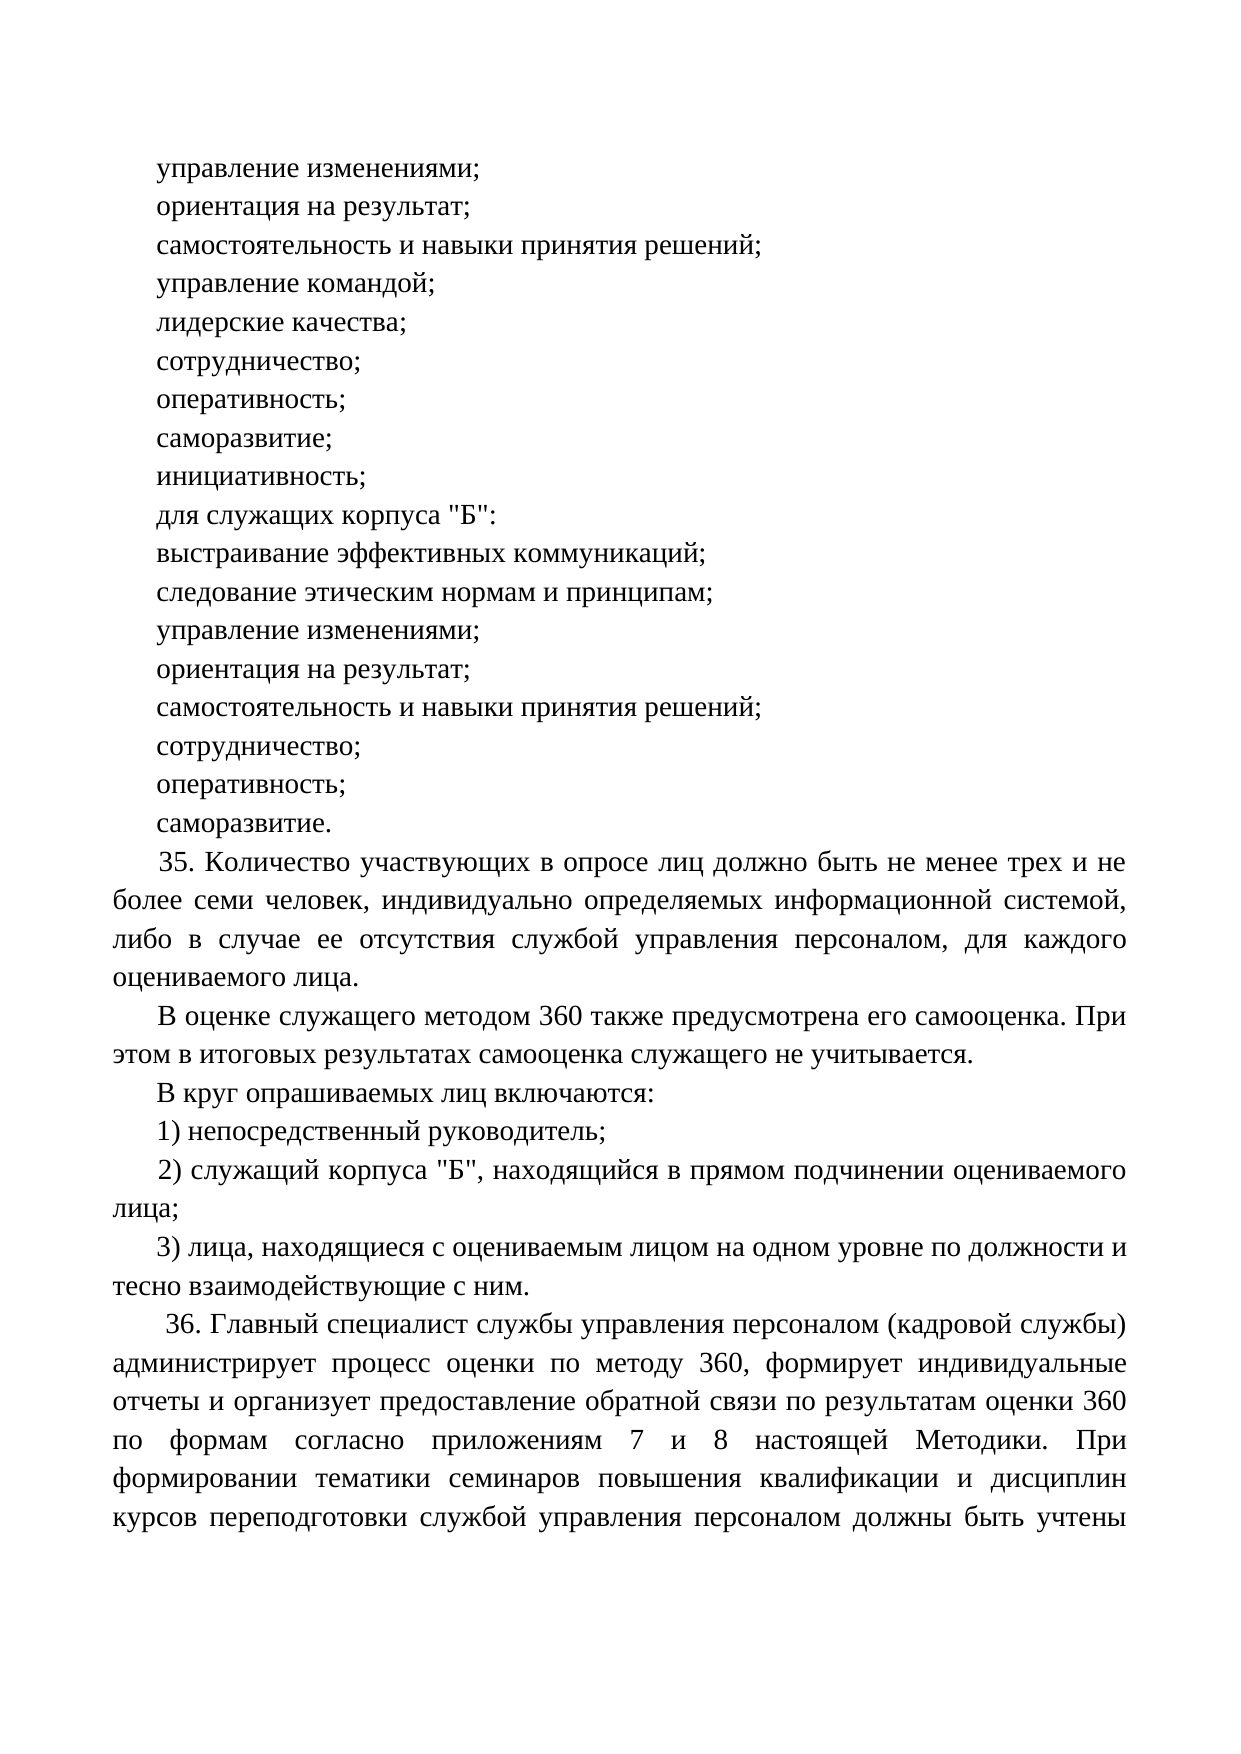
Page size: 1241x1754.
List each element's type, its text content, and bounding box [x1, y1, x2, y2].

text самостоятельность и навыки принятия решений; [112, 689, 1128, 723]
text следование этическим нормам и принципам; [112, 574, 1128, 607]
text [112, 1306, 1128, 1532]
text 35. Количество участвующих в опросе лиц должно быть не менее трех и не более семи человек, индивидуально определяемых информационной системой, либо в случае ее отсутствия службой управления персоналом, для каждого оцениваемого лица. [112, 844, 1128, 993]
text сотрудничество; [112, 728, 1128, 762]
text саморазвитие; [112, 420, 1128, 453]
text для служащих корпуса "Б": [112, 497, 1128, 530]
text В оценке служащего методом 360 также предусмотрена его самооценка. При этом в итоговых результатах самооценка служащего не учитывается. [112, 998, 1128, 1070]
text выстраивание эффективных коммуникаций; [112, 535, 1128, 569]
text самостоятельность и навыки принятия решений; [112, 227, 1128, 261]
text саморазвитие. [112, 805, 1128, 839]
text 3) лица, находящиеся с оцениваемым лицом на одном уровне по должности и тесно взаимодействующие с ним. [112, 1229, 1128, 1301]
text оперативность; [112, 381, 1128, 415]
text 2) служащий корпуса "Б", находящийся в прямом подчинении оцениваемого лица; [112, 1152, 1128, 1224]
text ориентация на результат; [112, 651, 1128, 684]
text лидерские качества; [112, 304, 1128, 338]
text 1) непосредственный руководитель; [112, 1113, 1128, 1147]
text управление изменениями; [112, 612, 1128, 646]
text ориентация на результат; [112, 188, 1128, 222]
text В круг опрашиваемых лиц включаются: [112, 1075, 1128, 1108]
text оперативность; [112, 767, 1128, 800]
text сотрудничество; [112, 343, 1128, 376]
text управление изменениями; [112, 150, 1128, 183]
text управление командой; [112, 266, 1128, 299]
text инициативность; [112, 458, 1128, 492]
